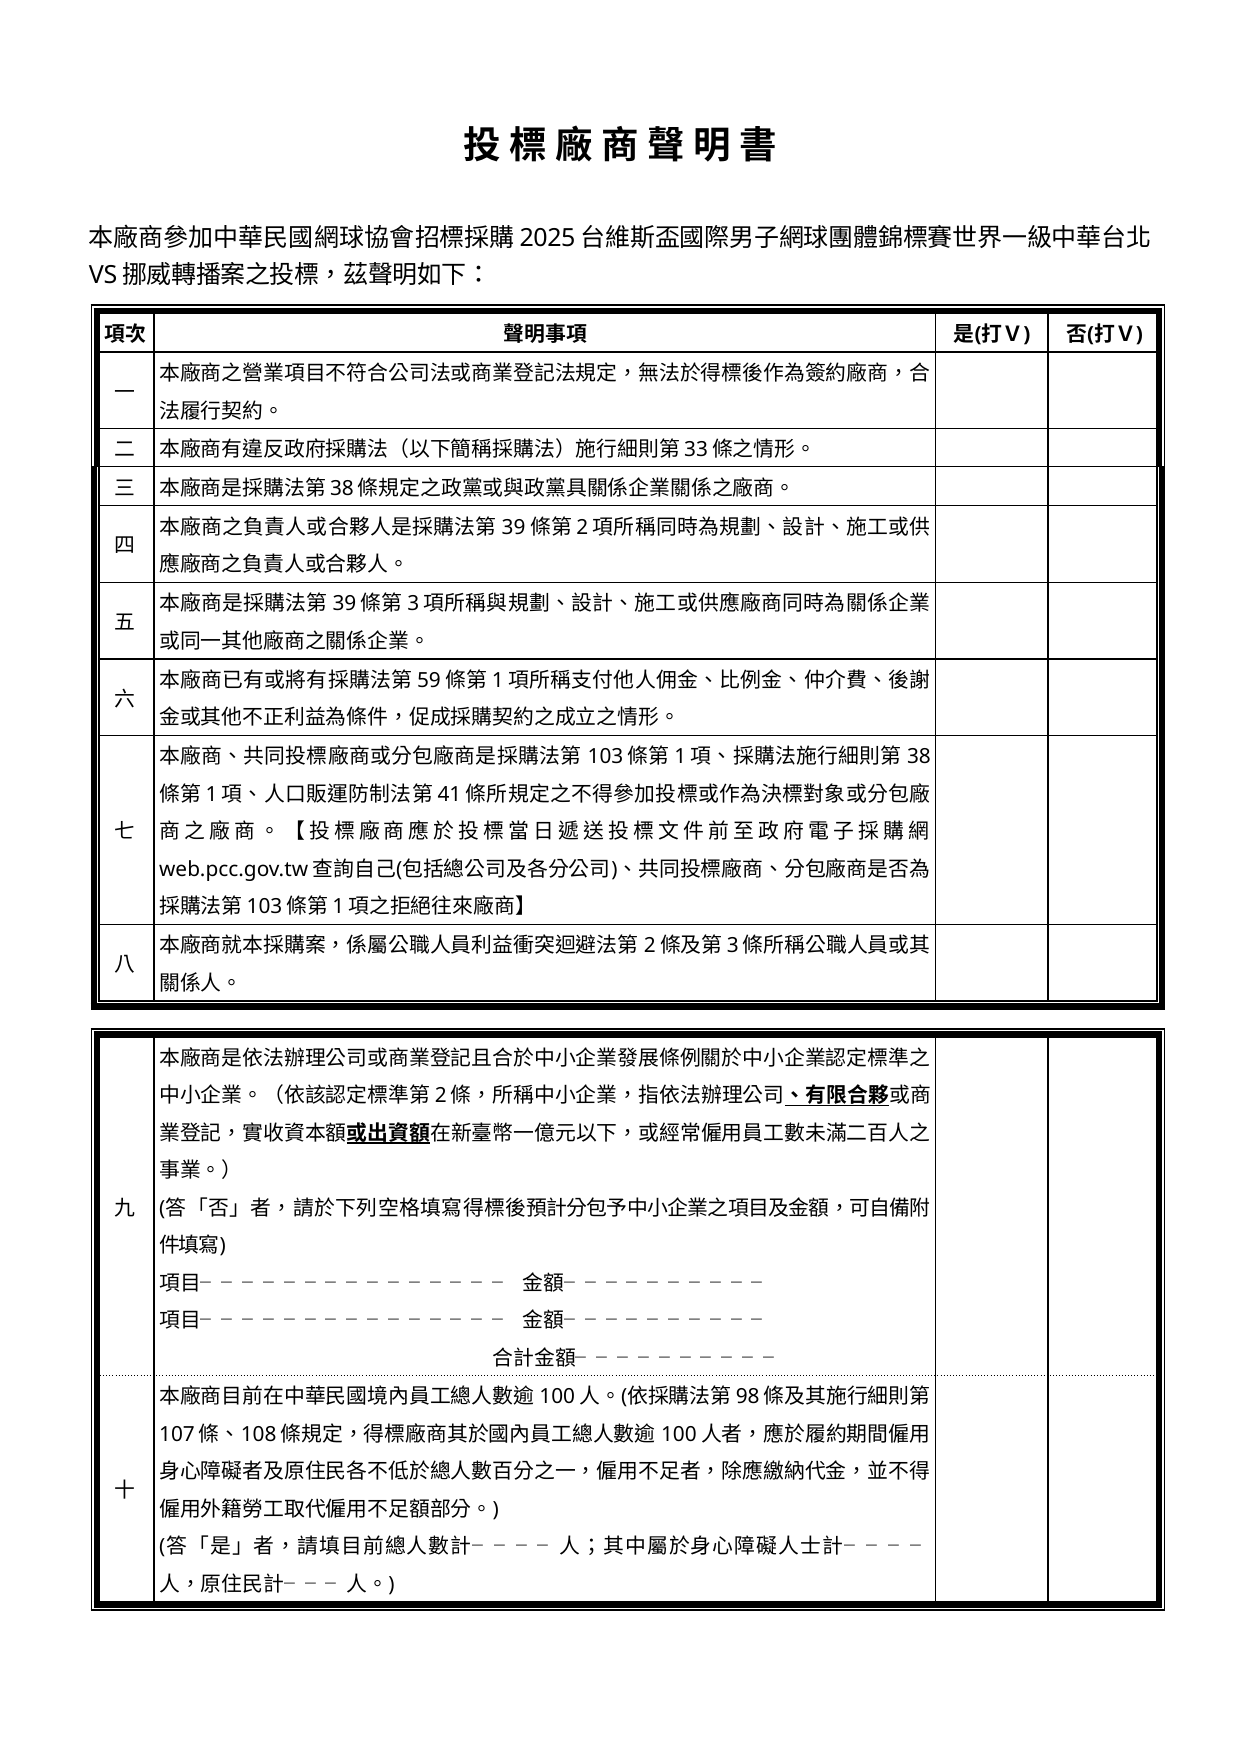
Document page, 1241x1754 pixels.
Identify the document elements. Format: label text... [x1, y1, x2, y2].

table_header 是(打Ｖ) [936, 314, 1047, 351]
table_cell 本廠商之營業項目不符合公司法或商業登記法規定，無法於得標後作為簽約廠商，合法履行契約。 [155, 353, 935, 428]
table_cell [1049, 660, 1156, 734]
table_cell 本廠商已有或將有採購法第59條第1項所稱支付他人佣金、比例金、仲介費、後謝金或其他不正利益為條件，促成採購契約之成立之情形。 [155, 660, 935, 734]
table_header 否(打Ｖ) [1049, 314, 1156, 351]
table_cell [936, 429, 1047, 466]
table_cell [1049, 583, 1156, 658]
table_header 聲明事項 [155, 314, 935, 351]
table_cell 十 [100, 1375, 153, 1601]
text 投 標 廠 商 聲 明 書 [89, 104, 1152, 179]
table_cell 本廠商有違反政府採購法（以下簡稱採購法）施行細則第33條之情形。 [155, 429, 935, 466]
table_cell [1049, 925, 1156, 1000]
table_cell [1049, 353, 1156, 428]
table_cell 本廠商就本採購案，係屬公職人員利益衝突迴避法第2條及第3條所稱公職人員或其關係人。 [155, 925, 935, 1000]
table_cell [1049, 467, 1156, 505]
table_header 項次 [100, 314, 153, 351]
table_cell 八 [100, 925, 153, 1000]
table_cell [936, 736, 1047, 923]
table_cell [936, 506, 1047, 581]
table_cell [936, 1375, 1047, 1601]
table_cell 本廠商目前在中華民國境內員工總人數逾100人。(依採購法第98條及其施行細則第107條、108條規定，得標廠商其於國內員工總人數逾100人者，應於履約期間僱用身心障礙者及原住民各不低於總人數百分之一，僱用不足者，除應繳納代金，並不得僱用外籍勞工取代僱用不足額部分。) (答「是」者，請填目前總人數計╴╴╴╴人；其中屬於身心障礙人士計╴╴╴╴人，原住民計╴╴╴人。) [155, 1375, 935, 1601]
table_cell 四 [100, 506, 153, 581]
table_cell 三 [100, 467, 153, 505]
table_cell [936, 660, 1047, 734]
table_header 本廠商是依法辦理公司或商業登記且合於中小企業發展條例關於中小企業認定標準之中小企業。（依該認定標準第2條，所稱中小企業，指依法辦理公司、有限合夥或商業登記，實收資本額或出資額在新臺幣一億元以下，或經常僱用員工數未滿二百人之事業。） (答「否」者，請於下列空格填寫得標後預計分包予中小企業之項目及金額，可自備附件填寫) 項目╴╴╴╴╴╴╴╴╴╴╴╴╴╴╴ 金額╴╴╴╴╴╴╴╴╴╴ 項目╴╴╴╴╴╴╴╴╴╴╴╴╴╴╴ 金額╴╴╴╴╴╴╴╴╴╴ 合計金額╴╴╴╴╴╴╴╴╴╴ [155, 1038, 935, 1375]
table_header 九 [100, 1038, 153, 1375]
table_cell 本廠商、共同投標廠商或分包廠商是採購法第103條第1項、採購法施行細則第38條第1項、人口販運防制法第41條所規定之不得參加投標或作為決標對象或分包廠商之廠商。【投標廠商應於投標當日遞送投標文件前至政府電子採購網web.pcc.gov.tw查詢自己(包括總公司及各分公司)、共同投標廠商、分包廠商是否為採購法第103條第1項之拒絕往來廠商】 [155, 736, 935, 923]
table_cell 本廠商是採購法第38條規定之政黨或與政黨具關係企業關係之廠商。 [155, 467, 935, 505]
table_cell 七 [100, 736, 153, 923]
table_header [1049, 1038, 1156, 1375]
table_cell 六 [100, 660, 153, 734]
table_cell [1049, 429, 1156, 466]
table_cell [936, 467, 1047, 505]
table_cell 本廠商是採購法第39條第3項所稱與規劃、設計、施工或供應廠商同時為關係企業或同一其他廠商之關係企業。 [155, 583, 935, 658]
table_cell 五 [100, 583, 153, 658]
table_cell [936, 583, 1047, 658]
table_header [936, 1038, 1047, 1375]
table_cell [936, 925, 1047, 1000]
table_cell 本廠商之負責人或合夥人是採購法第39條第2項所稱同時為規劃、設計、施工或供應廠商之負責人或合夥人。 [155, 506, 935, 581]
table_cell [936, 353, 1047, 428]
table_cell 二 [100, 429, 153, 466]
table_cell [1049, 1375, 1156, 1601]
table_cell [1049, 736, 1156, 923]
table_cell [1049, 506, 1156, 581]
text 本廠商參加中華民國網球協會招標採購2025台維斯盃國際男子網球團體錦標賽世界一級中華台北VS挪威轉播案之投標，茲聲明如下： [89, 217, 1152, 292]
table_cell 一 [100, 353, 153, 428]
